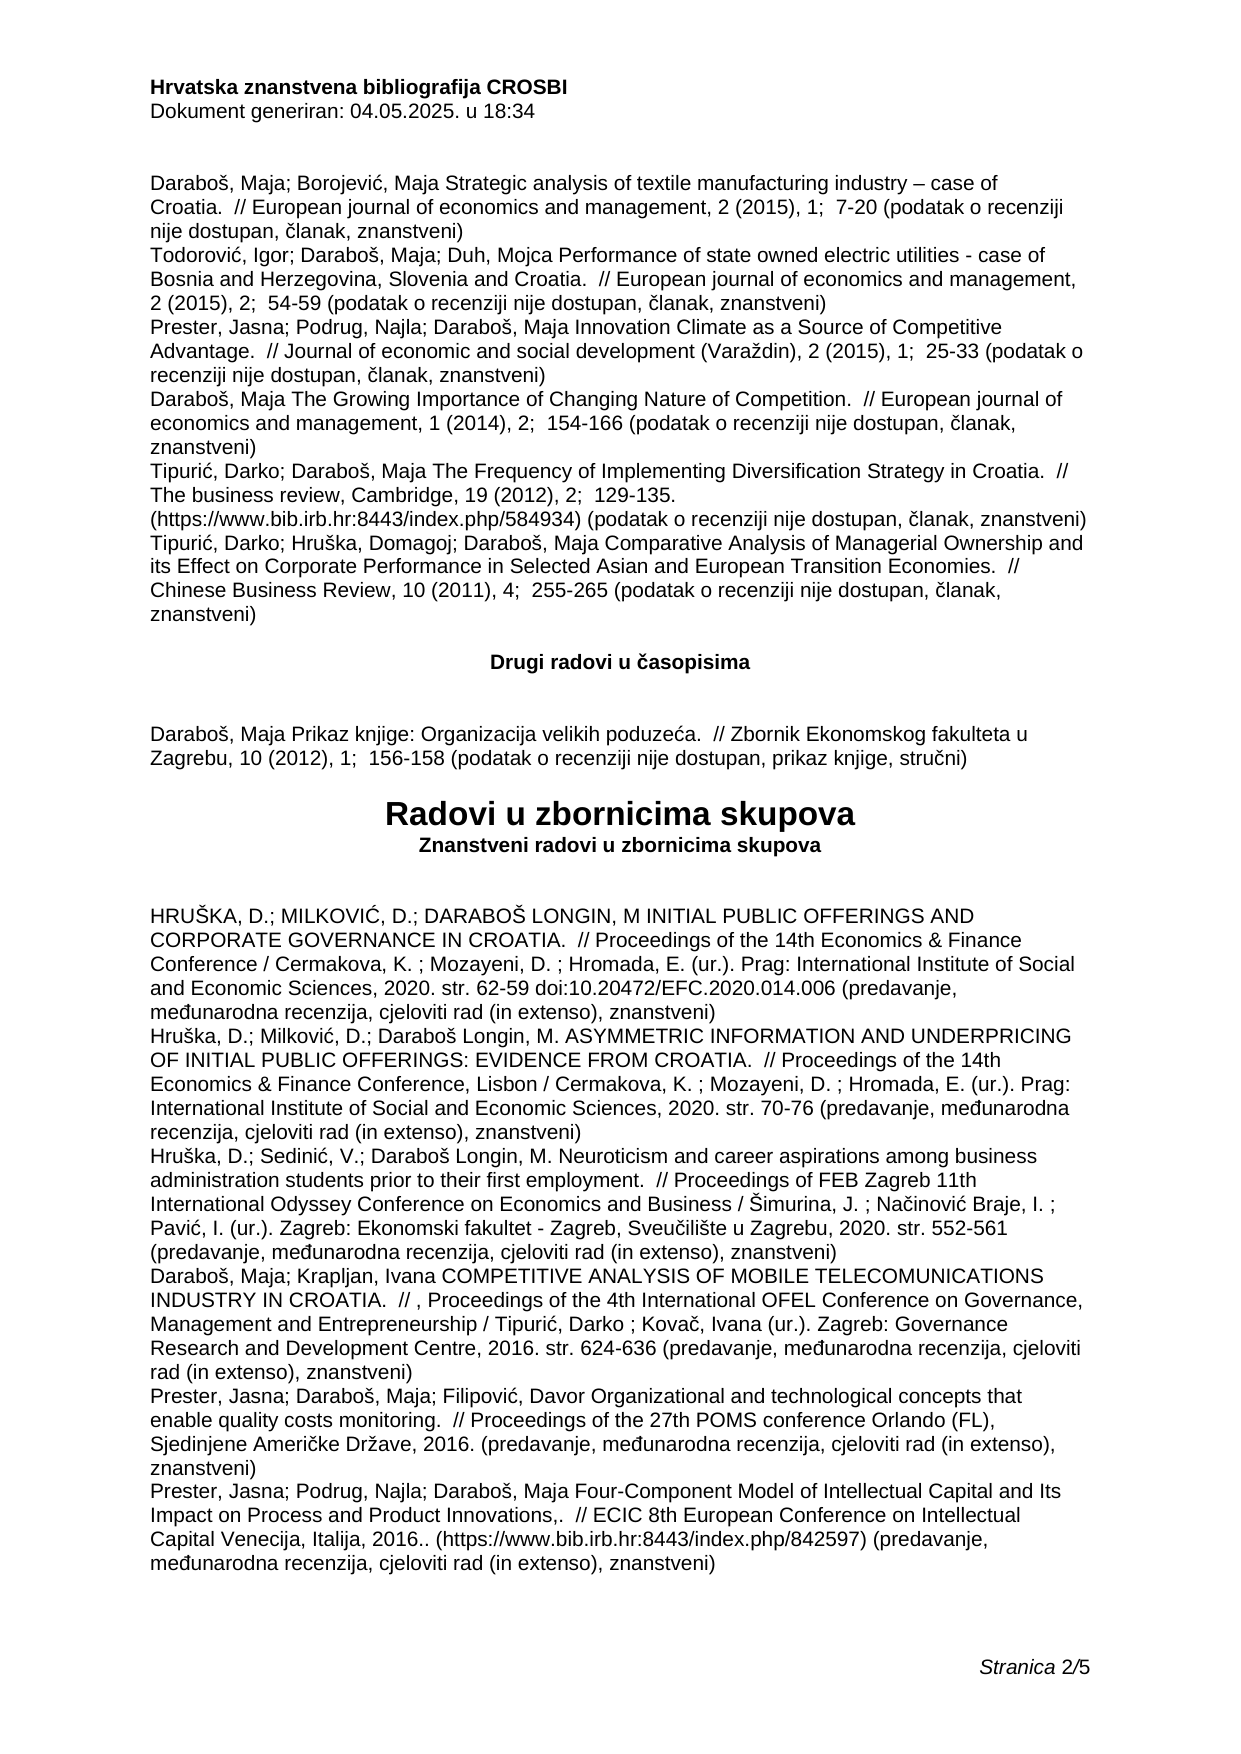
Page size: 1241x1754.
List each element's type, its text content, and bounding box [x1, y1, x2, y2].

text Daraboš, Maja [150, 387, 1090, 458]
text Prester, Jasna; Daraboš, Maja; Filipović, Davor [150, 1383, 1090, 1479]
text Daraboš, Maja [150, 722, 1090, 770]
subtitle Radovi u zbornicima skupova [150, 794, 1090, 832]
text Prester, Jasna; Podrug, Najla; Daraboš, Maja [150, 315, 1090, 387]
text Tipurić, Darko; Daraboš, Maja [150, 458, 1090, 530]
subtitle Znanstveni radovi u zbornicima skupova [150, 832, 1090, 856]
text Todorović, Igor; Daraboš, Maja; Duh, Mojca [150, 243, 1090, 315]
text Hruška, D.; Sedinić, V.; Daraboš Longin, M. [150, 1144, 1090, 1264]
text Tipurić, Darko; Hruška, Domagoj; Daraboš, Maja [150, 530, 1090, 626]
text Daraboš, Maja; Krapljan, Ivana [150, 1264, 1090, 1383]
text HRUŠKA, D.; MILKOVIĆ, D.; DARABOŠ LONGIN, M [150, 904, 1090, 1024]
subtitle Drugi radovi u časopisima [150, 650, 1090, 674]
text Prester, Jasna; Podrug, Najla; Daraboš, Maja [150, 1479, 1090, 1575]
text Daraboš, Maja; Borojević, Maja [150, 171, 1090, 243]
text Hruška, D.; Milković, D.; Daraboš Longin, M. [150, 1024, 1090, 1144]
